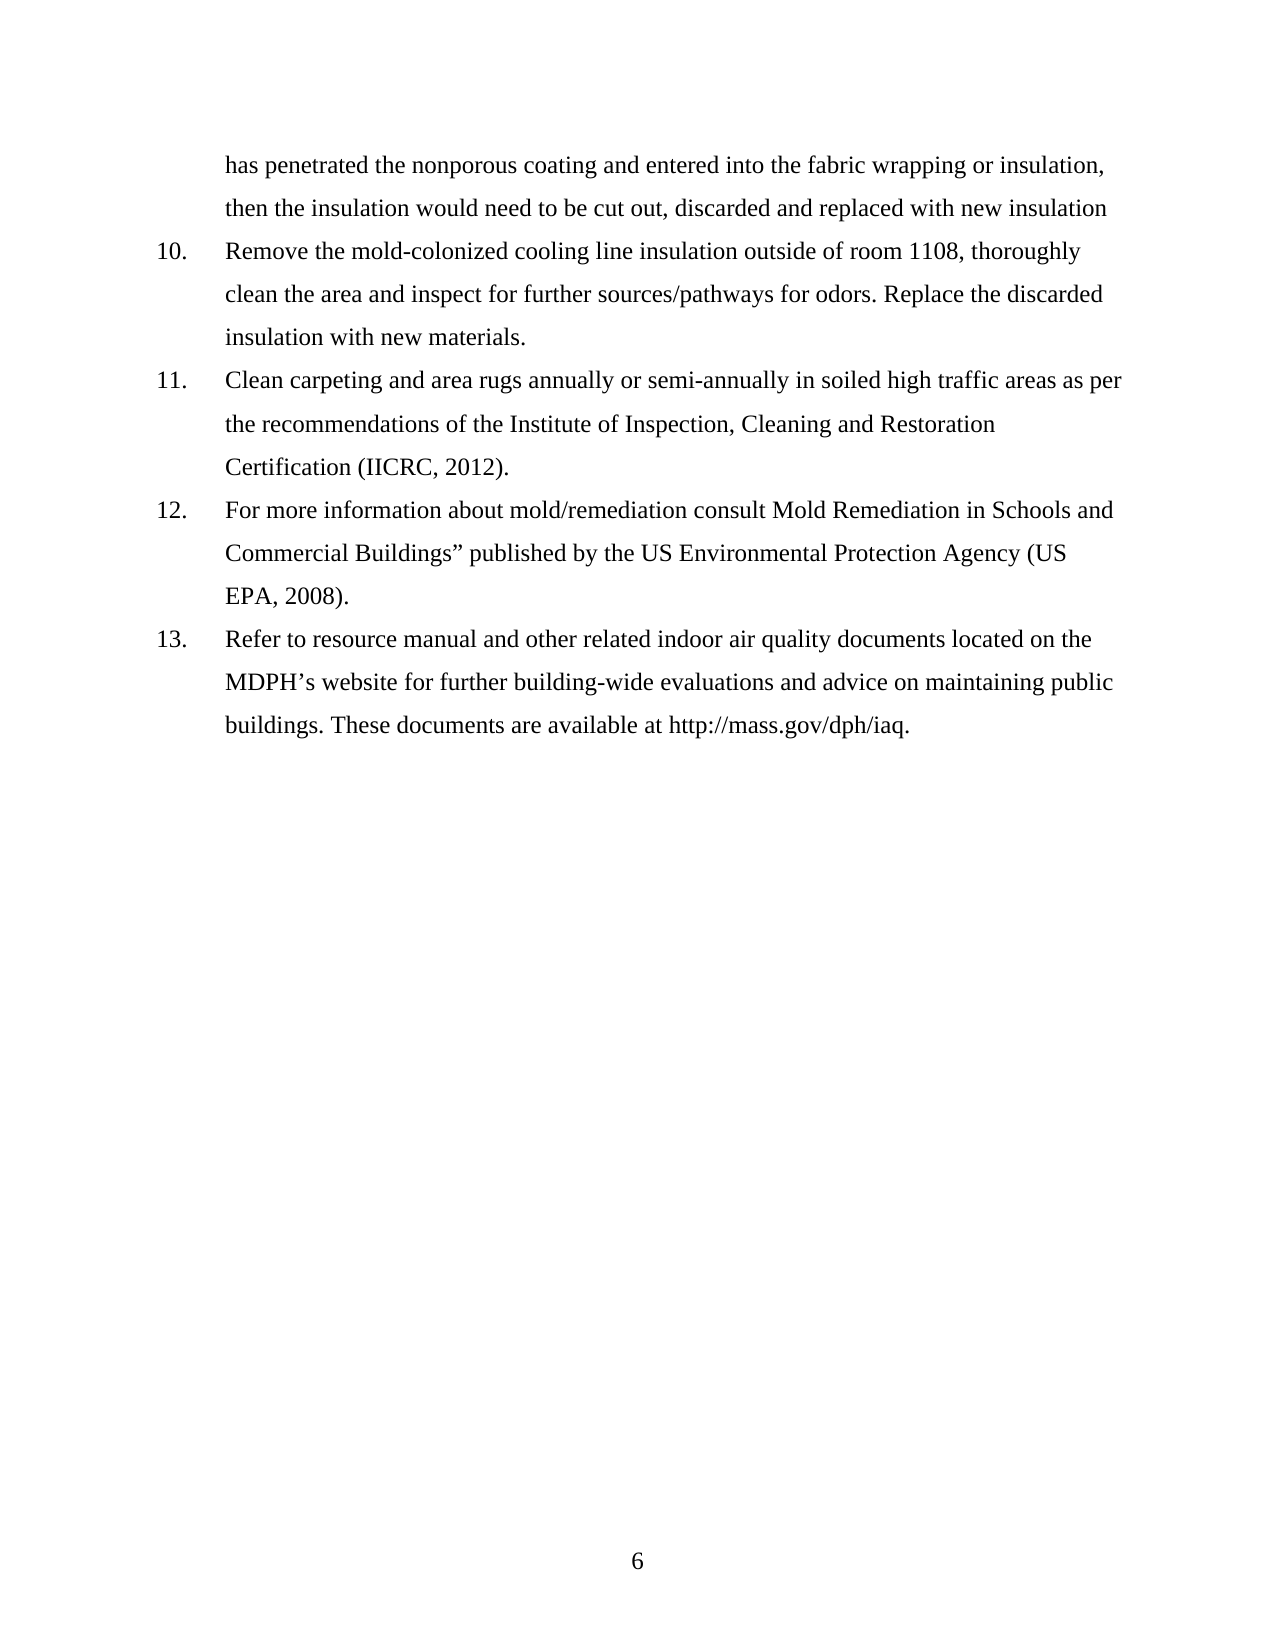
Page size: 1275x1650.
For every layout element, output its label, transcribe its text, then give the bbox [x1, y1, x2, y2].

text Refer to resource manual and other related indoor air quality documents located on the MDPH’s website for further building-wide evaluations and advice on maintaining public buildings. These documents are available at http://mass.gov/dph/iaq. [187, 624, 1125, 739]
text For more information about mold/remediation consult Mold Remediation in Schools and Commercial Buildings” published by the US Environmental Protection Agency (US EPA, 2008). [187, 495, 1125, 610]
text Remove the mold-colonized cooling line insulation outside of room 1108, thoroughly clean the area and inspect for further sources/pathways for odors. Replace the discarded insulation with new materials. [187, 236, 1125, 351]
text Clean carpeting and area rugs annually or semi-annually in soiled high traffic areas as per the recommendations of the Institute of Inspection, Cleaning and Restoration Certification (IICRC, 2012). [187, 366, 1125, 481]
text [187, 150, 1125, 222]
